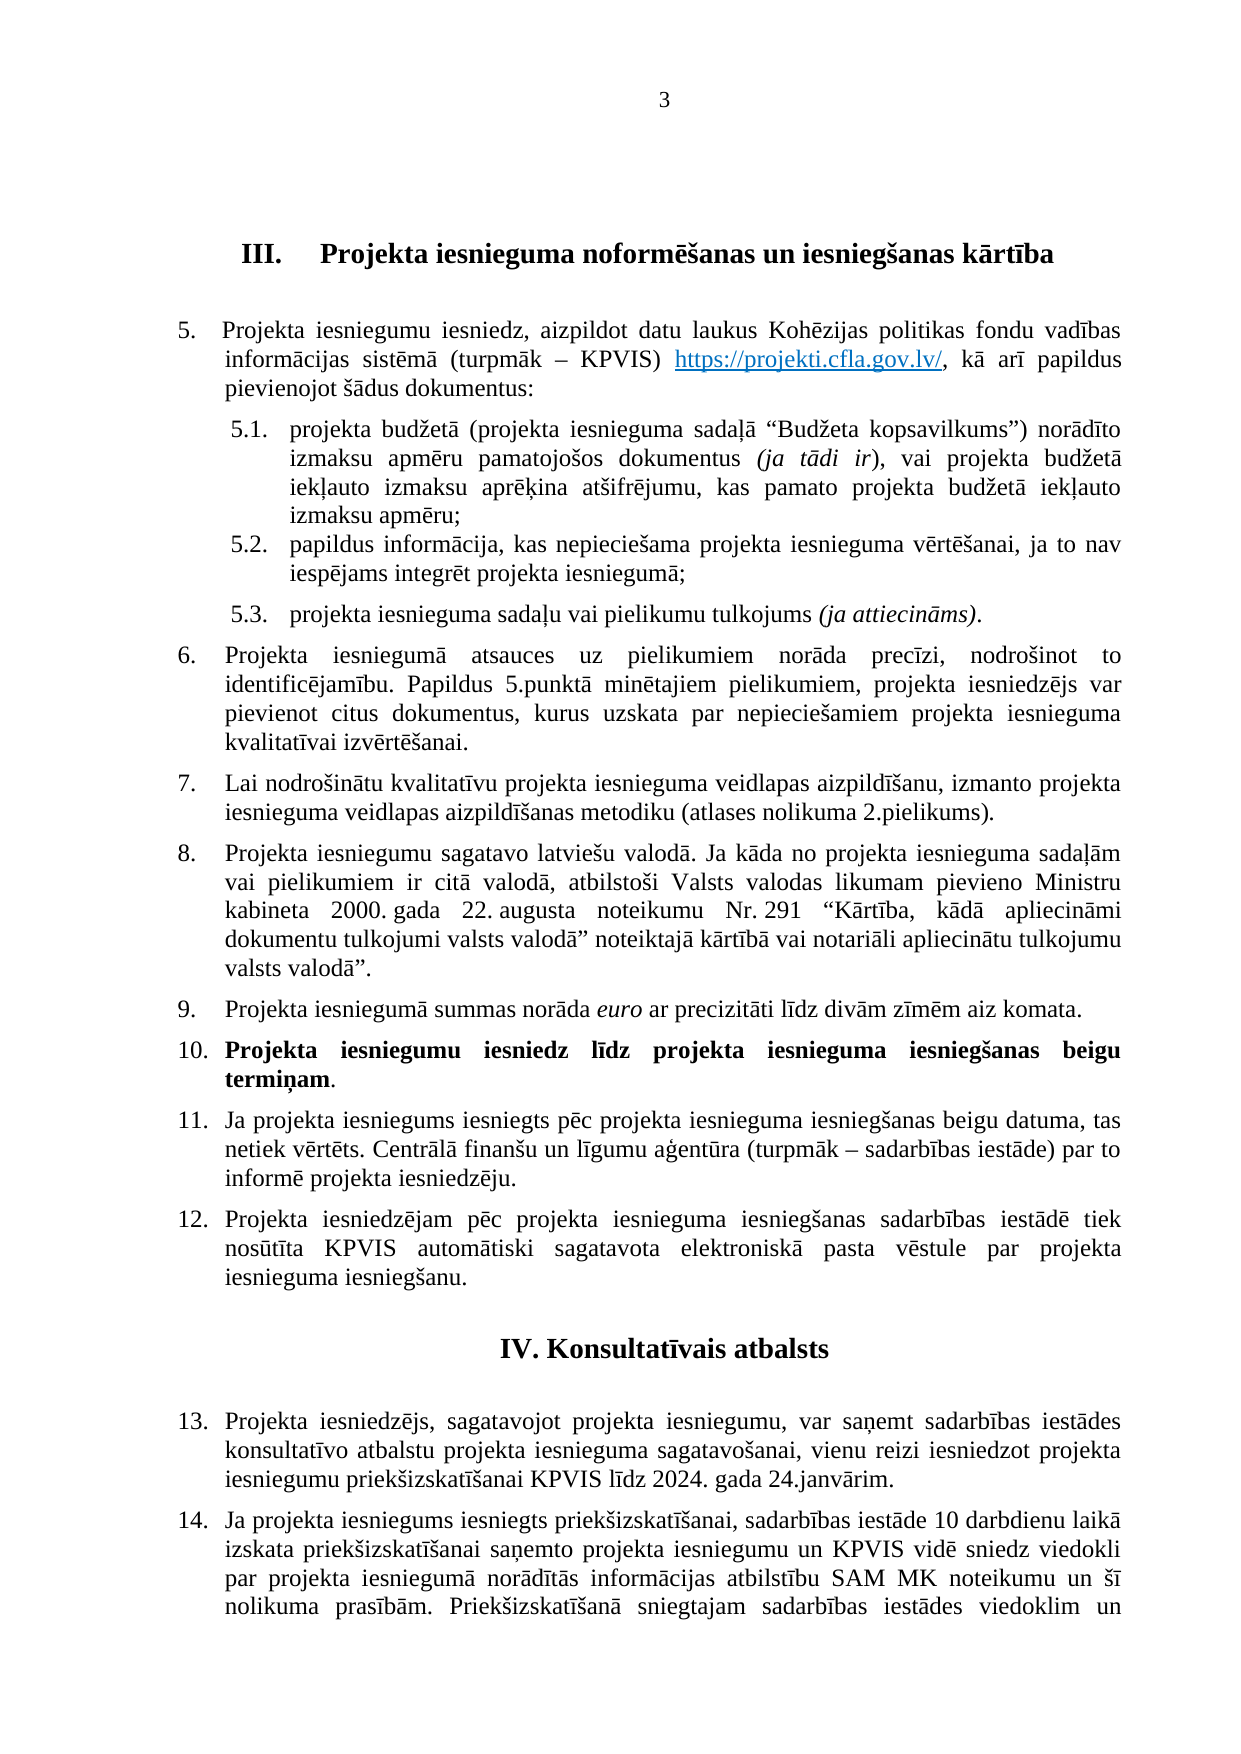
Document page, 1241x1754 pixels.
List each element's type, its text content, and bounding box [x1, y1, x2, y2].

list Projekta iesniedzējam pēc projekta iesnieguma iesniegšanas sadarbības iestādē tiek nosūtīta KPVIS automātiski sagatavota elektroniskā pasta vēstule par projekta iesnieguma iesniegšanu. [177, 1204, 1122, 1290]
list projekta budžetā (projekta iesnieguma sadaļā “Budžeta kopsavilkums”) norādīto izmaksu apmēru pamatojošos dokumentus (ja tādi ir), vai projekta budžetā iekļauto izmaksu aprēķina atšifrējumu, kas pamato projekta budžetā iekļauto izmaksu apmēru; [230, 414, 1122, 529]
list Projekta iesniegumā summas norāda euro ar precizitāti līdz divām zīmēm aiz komata. [177, 994, 1122, 1023]
list Projekta iesniegumu iesniedz, aizpildot datu laukus Kohēzijas politikas fondu vadības informācijas sistēmā (turpmāk – KPVIS) https://projekti.cfla.gov.lv/, kā arī papildus pievienojot šādus dokumentus: [177, 315, 1122, 402]
list Projekta iesniegumā atsauces uz pielikumiem norāda precīzi, nodrošinot to identificējamību. Papildus 5.punktā minētajiem pielikumiem, projekta iesniedzējs var pievienot citus dokumentus, kurus uzskata par nepieciešamiem projekta iesnieguma kvalitatīvai izvērtēšanai. [177, 640, 1122, 755]
list Ja projekta iesniegums iesniegts pēc projekta iesnieguma iesniegšanas beigu datuma, tas netiek vērtēts. Centrālā finanšu un līgumu aģentūra (turpmāk – sadarbības iestāde) par to informē projekta iesniedzēju. [177, 1105, 1122, 1192]
list Projekta iesniegumu iesniedz līdz projekta iesnieguma iesniegšanas beigu termiņam. [177, 1035, 1122, 1093]
list Lai nodrošinātu kvalitatīvu projekta iesnieguma veidlapas aizpildīšanu, izmanto projekta iesnieguma veidlapas aizpildīšanas metodiku (atlases nolikuma 2.pielikums). [177, 768, 1122, 825]
list Projekta iesniegumu sagatavo latviešu valodā. Ja kāda no projekta iesnieguma sadaļām vai pielikumiem ir citā valodā, atbilstoši Valsts valodas likumam pievieno Ministru kabineta 2000. gada 22. augusta noteikumu Nr. 291 “Kārtība, kādā apliecināmi dokumentu tulkojumi valsts valodā” noteiktajā kārtībā vai notariāli apliecinātu tulkojumu valsts valodā”. [177, 838, 1122, 982]
text IV. Konsultatīvais atbalsts [207, 1332, 1122, 1365]
list Projekta iesniedzējs, sagatavojot projekta iesniegumu, var saņemt sadarbības iestādes konsultatīvo atbalstu projekta iesnieguma sagatavošanai, vienu reizi iesniedzot projekta iesniegumu priekšizskatīšanai KPVIS līdz 2024. gada 24.janvārim. [177, 1406, 1122, 1493]
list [177, 1505, 1122, 1620]
list papildus informācija, kas nepieciešama projekta iesnieguma vērtēšanai, ja to nav iespējams integrēt projekta iesniegumā; [230, 529, 1122, 587]
list projekta iesnieguma sadaļu vai pielikumu tulkojums (ja attiecināms). [230, 599, 1122, 628]
list Projekta iesnieguma noformēšanas un iesniegšanas kārtība [215, 236, 1122, 269]
